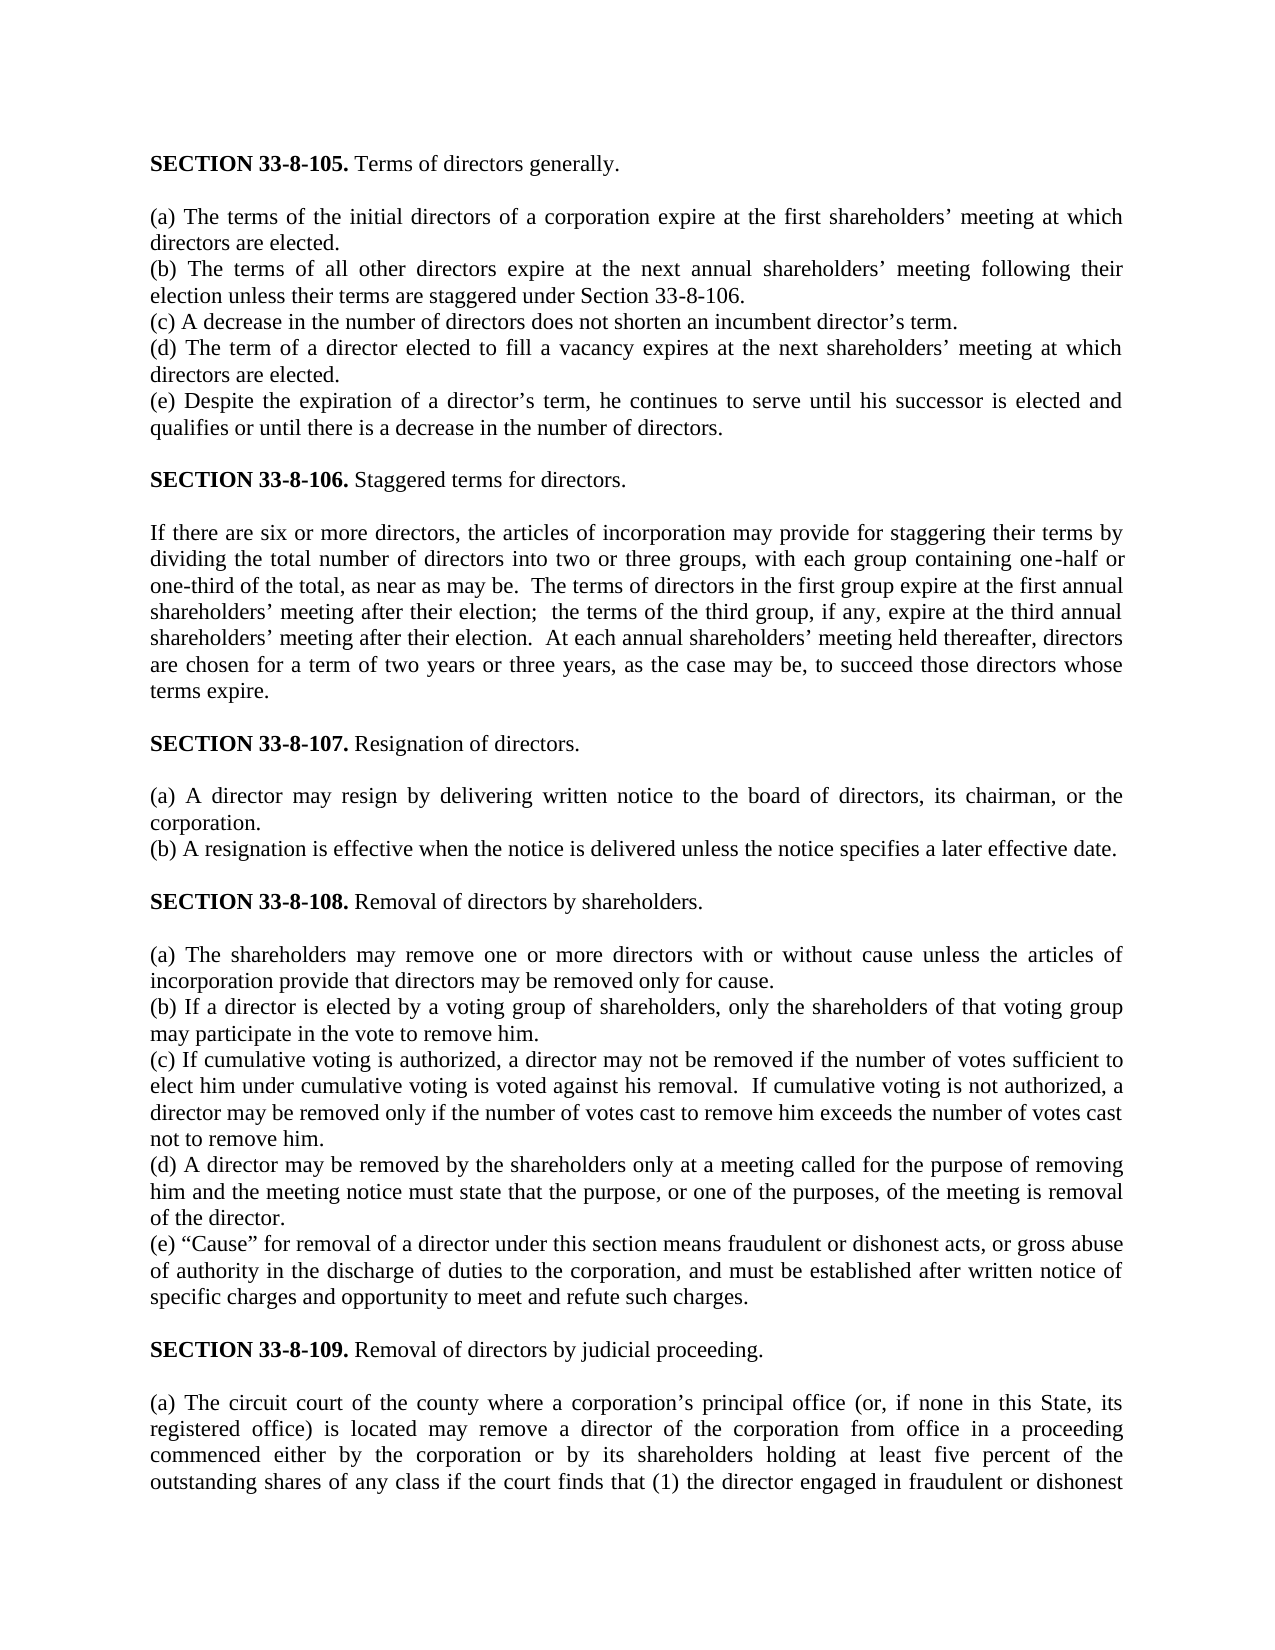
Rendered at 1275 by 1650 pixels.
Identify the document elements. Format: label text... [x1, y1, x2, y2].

text (a) The terms of the initial directors of a corporation expire at the first shareholders’ meeting at which directors are elected. [150, 203, 1125, 255]
text (d) The term of a director elected to fill a vacancy expires at the next shareholders’ meeting at which directors are elected. [150, 334, 1125, 387]
text (b) A resignation is effective when the notice is delivered unless the notice specifies a later effective date. [150, 835, 1125, 862]
text (e) Despite the expiration of a director’s term, he continues to serve until his successor is elected and qualifies or until there is a decrease in the number of directors. [150, 387, 1125, 440]
text (b) If a director is elected by a voting group of shareholders, only the shareholders of that voting group may participate in the vote to remove him. [150, 993, 1125, 1046]
text (c) A decrease in the number of directors does not shorten an incumbent director’s term. [150, 308, 1125, 334]
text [150, 1389, 1125, 1494]
text (d) A director may be removed by the shareholders only at a meeting called for the purpose of removing him and the meeting notice must state that the purpose, or one of the purposes, of the meeting is removal of the director. [150, 1151, 1125, 1231]
text SECTION 33-8-107. Resignation of directors. [150, 730, 1125, 756]
text (a) The shareholders may remove one or more directors with or without cause unless the articles of incorporation provide that directors may be removed only for cause. [150, 941, 1125, 993]
text SECTION 33-8-105. Terms of directors generally. [150, 150, 1125, 176]
text (c) If cumulative voting is authorized, a director may not be removed if the number of votes sufficient to elect him under cumulative voting is voted against his removal. If cumulative voting is not authorized, a director may be removed only if the number of votes cast to remove him exceeds the number of votes cast not to remove him. [150, 1046, 1125, 1151]
text SECTION 33-8-109. Removal of directors by judicial proceeding. [150, 1336, 1125, 1362]
text SECTION 33-8-106. Staggered terms for directors. [150, 466, 1125, 493]
text If there are six or more directors, the articles of incorporation may provide for staggering their terms by dividing the total number of directors into two or three groups, with each group containing one-half or one-third of the total, as near as may be. The terms of directors in the first group expire at the first annual shareholders’ meeting after their election; the terms of the third group, if any, expire at the third annual shareholders’ meeting after their election. At each annual shareholders’ meeting held thereafter, directors are chosen for a term of two years or three years, as the case may be, to succeed those directors whose terms expire. [150, 519, 1125, 703]
text (b) The terms of all other directors expire at the next annual shareholders’ meeting following their election unless their terms are staggered under Section 33-8-106. [150, 255, 1125, 308]
text SECTION 33-8-108. Removal of directors by shareholders. [150, 888, 1125, 914]
text (a) A director may resign by delivering written notice to the board of directors, its chairman, or the corporation. [150, 782, 1125, 835]
text (e) “Cause” for removal of a director under this section means fraudulent or dishonest acts, or gross abuse of authority in the discharge of duties to the corporation, and must be established after written notice of specific charges and opportunity to meet and refute such charges. [150, 1231, 1125, 1309]
